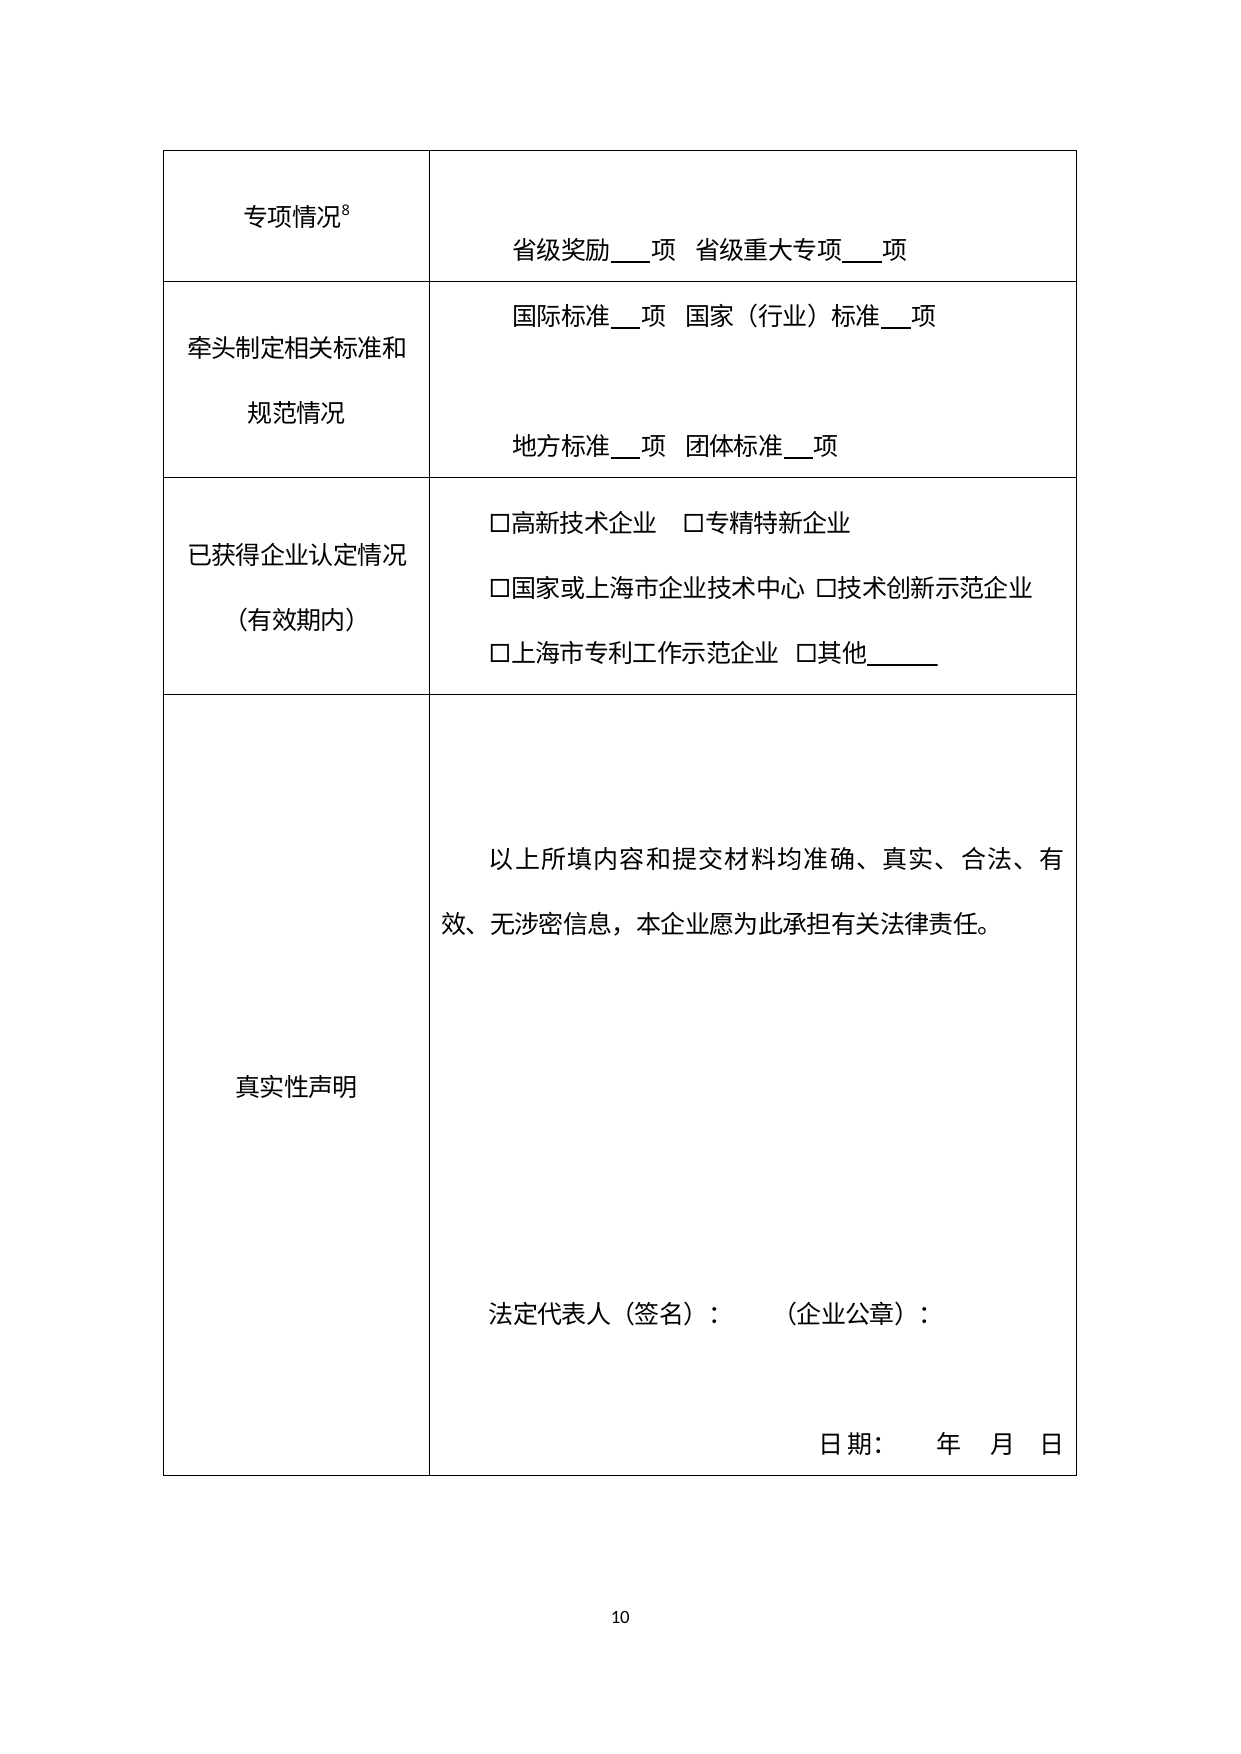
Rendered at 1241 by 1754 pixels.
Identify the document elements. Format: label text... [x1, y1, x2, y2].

table_cell 牵头制定相关标准和规范情况 [164, 282, 429, 477]
table_cell 已获得企业认定情况（有效期内） [164, 478, 429, 694]
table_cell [164, 151, 429, 281]
table_cell 真实性声明 [164, 695, 429, 1475]
table_cell 高新技术企业 专精特新企业 国家或上海市企业技术中心 技术创新示范企业 上海市专利工作示范企业 其他 [430, 478, 1076, 694]
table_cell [430, 151, 1076, 281]
table_cell 国际标准 项 国家（行业）标准 项 地方标准 项 团体标准 项 [430, 282, 1076, 477]
table_cell 以上所填内容和提交材料均准确、真实、合法、有效、无涉密信息，本企业愿为此承担有关法律责任。 法定代表人（签名）： （企业公章）： 日 期： 年 月 日 [430, 695, 1076, 1475]
